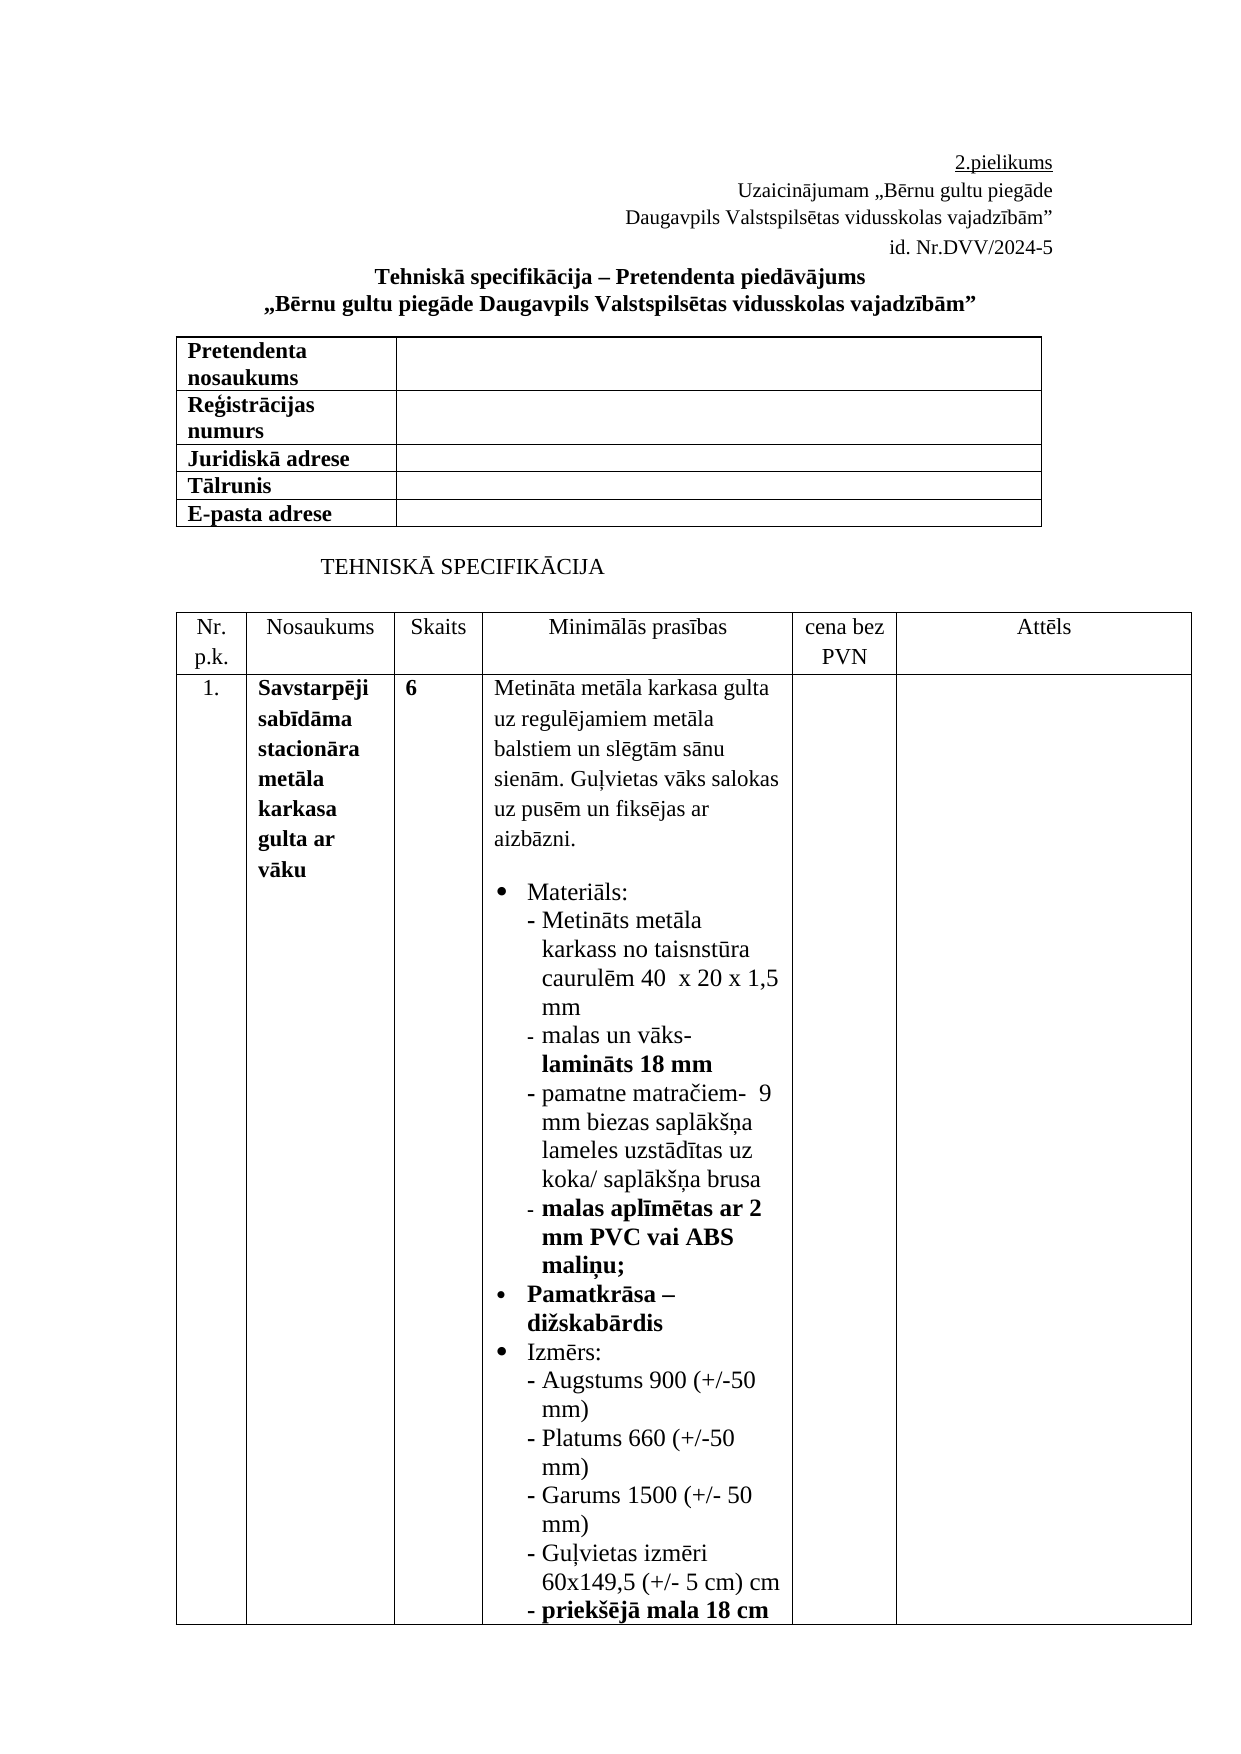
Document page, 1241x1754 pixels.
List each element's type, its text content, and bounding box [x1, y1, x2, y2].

table_cell E-pasta adrese [177, 500, 396, 526]
table_header Minimālās prasības [483, 613, 792, 673]
table_cell Juridiskā adrese [177, 445, 396, 471]
table_cell [397, 445, 1041, 471]
table_cell [397, 391, 1041, 444]
table_header cena bez PVN [793, 613, 896, 673]
table_header Skaits [395, 613, 482, 673]
table_cell [397, 472, 1041, 499]
text Tehniskā specifikācija – Pretendenta piedāvājums [187, 263, 1053, 290]
text 2.pielikums [187, 150, 1053, 174]
table_header Nr. p.k. [177, 613, 246, 673]
table_cell [793, 675, 896, 1624]
table_header Pretendenta nosaukums [177, 338, 396, 390]
text „Bērnu gultu piegāde Daugavpils Valstspilsētas vidusskolas vajadzībām” [187, 290, 1053, 316]
table_cell Tālrunis [177, 472, 396, 499]
table_header [397, 338, 1041, 390]
table_cell [397, 500, 1041, 526]
subtitle TEHNISKĀ SPECIFIKĀCIJA [320, 553, 1014, 580]
table_cell [177, 675, 246, 1624]
table_header Attēls [897, 613, 1191, 673]
table_cell Reģistrācijas numurs [177, 391, 396, 444]
table_cell [897, 675, 1191, 1624]
table_cell Metināta metāla karkasa gulta uz regulējamiem metāla balstiem un slēgtām sānu sienām. Guļvietas vāks salokas uz pusēm un fiksējas ar aizbāzni. Materiāls: Metināts metāla karkass no taisnstūra caurulēm 40 x 20 x 1,5 mm malas un vāks- lamināts 18 mm pamatne matračiem- 9 mm biezas saplākšņa lameles uzstādītas uz koka/ saplākšņa brusa malas aplīmētas ar 2 mm PVC vai ABS maliņu; Pamatkrāsa – dižskabārdis Izmērs: Augstums 900 (+/-50 mm) Platums 660 (+/-50 mm) Garums 1500 (+/- 50 mm) Guļvietas izmēri 60x149,5 (+/- 5 сm) cm priekšējā mala 18 cm [483, 675, 792, 1624]
text Uzaicinājumam „Bērnu gultu piegāde [187, 178, 1053, 202]
table_header Nosaukums [247, 613, 394, 673]
table_cell Savstarpēji sabīdāma stacionāra metāla karkasa gulta ar vāku [247, 675, 394, 1624]
text Daugavpils Valstspilsētas vidusskolas vajadzībām” id. Nr.DVV/2024-5 [187, 205, 1053, 259]
table_cell 6 [395, 675, 482, 1624]
